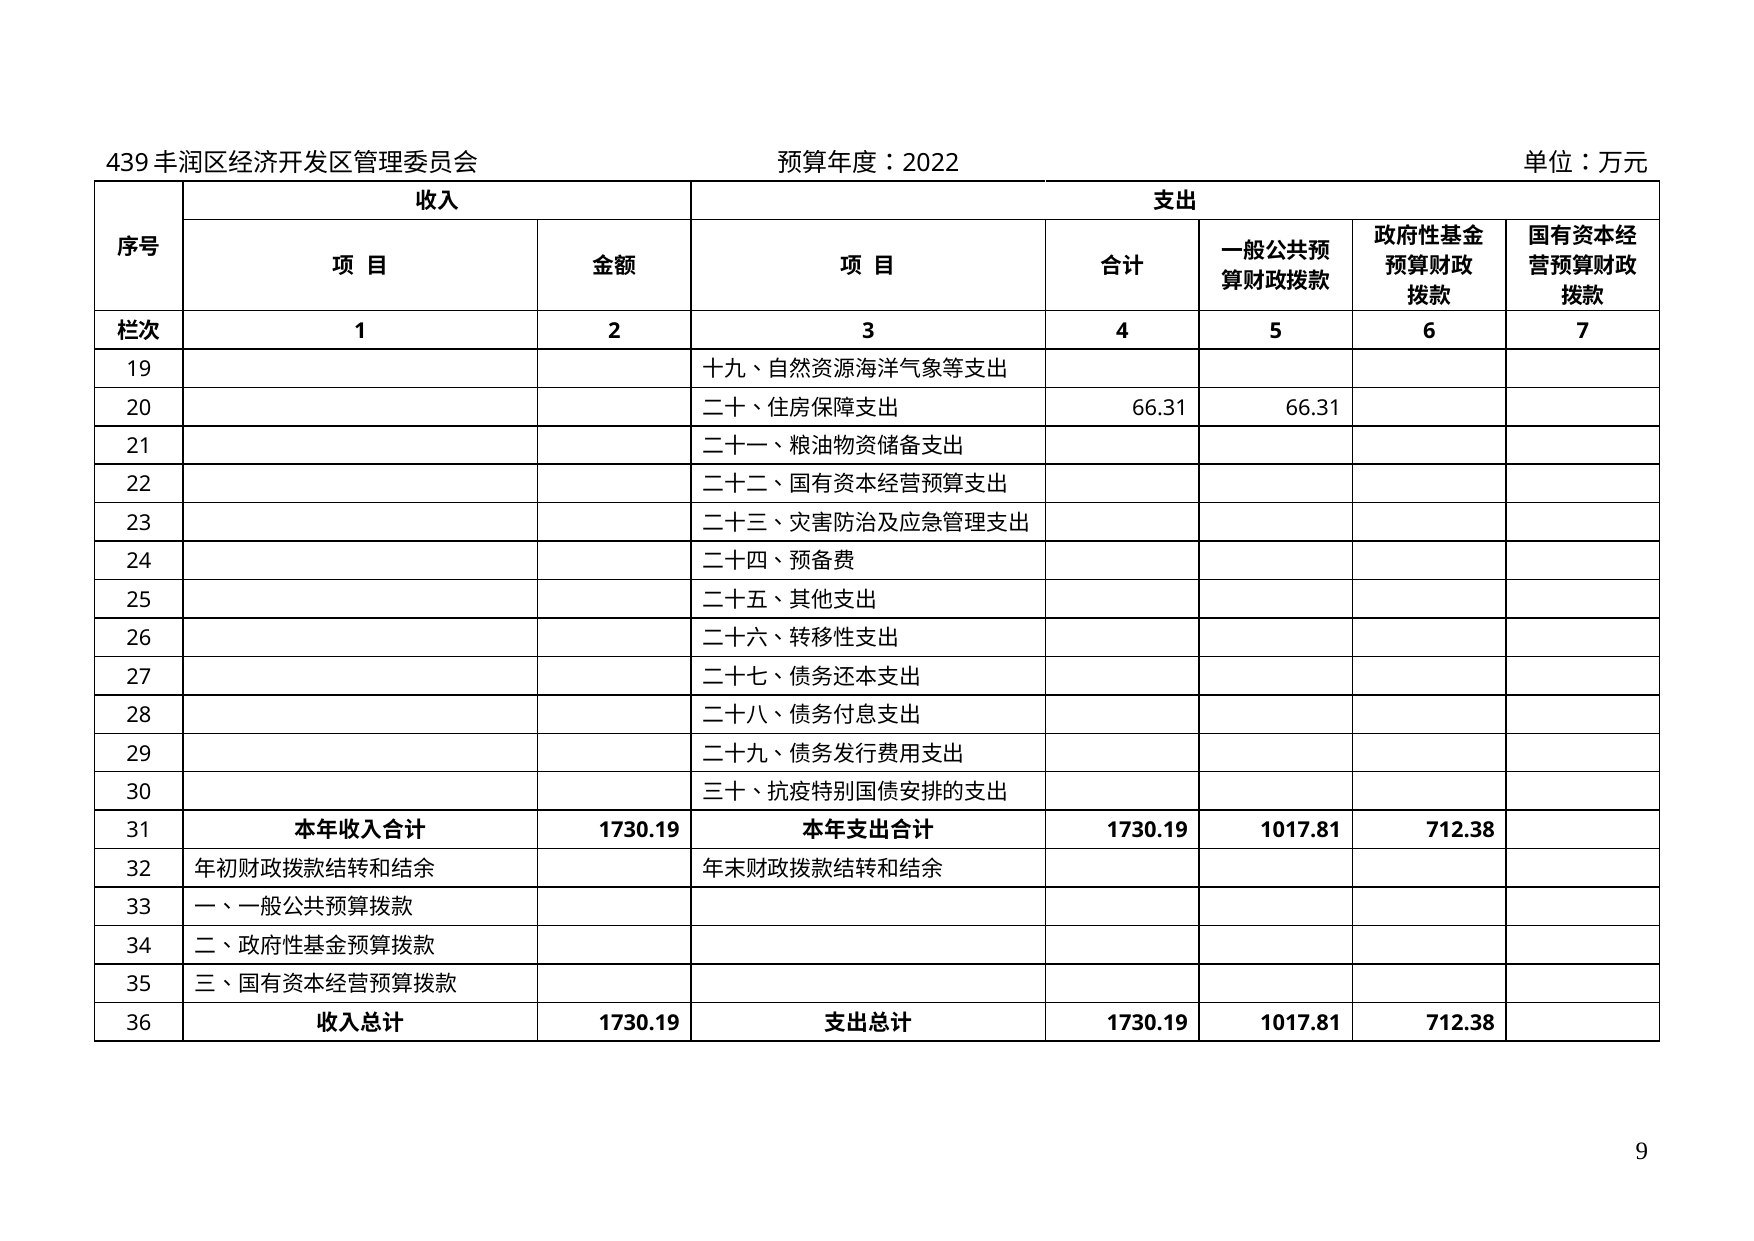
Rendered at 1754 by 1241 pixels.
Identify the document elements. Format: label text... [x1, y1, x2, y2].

table_cell [1353, 926, 1505, 963]
table_cell [1507, 503, 1659, 540]
table_cell [1353, 580, 1505, 617]
table_cell [1353, 965, 1505, 1001]
table_cell [1353, 503, 1505, 540]
table_cell 一、一般公共预算拨款 [184, 888, 537, 924]
table_cell [1200, 965, 1352, 1001]
table_cell 712.38 [1353, 1003, 1505, 1040]
table_cell [1353, 888, 1505, 924]
table_cell [538, 965, 690, 1001]
table_cell 项 目 [184, 220, 537, 309]
table_cell 二十四、预备费 [692, 542, 1045, 579]
table_cell 19 [95, 350, 182, 386]
table_cell [538, 388, 690, 425]
table_cell 支出总计 [692, 1003, 1045, 1040]
table_cell 26 [95, 619, 182, 656]
table_cell 66.31 [1046, 388, 1198, 425]
table_cell 6 [1353, 311, 1505, 348]
table_cell [184, 580, 537, 617]
table_cell [692, 888, 1045, 924]
table_cell [184, 427, 537, 463]
table_cell [1046, 542, 1198, 579]
table_cell 4 [1046, 311, 1198, 348]
table_cell [184, 388, 537, 425]
table_cell 3 [692, 311, 1045, 348]
table_cell [1046, 926, 1198, 963]
table_cell 三十、抗疫特别国债安排的支出 [692, 772, 1045, 809]
table_cell 34 [95, 926, 182, 963]
table_cell 政府性基金预算财政 拨款 [1353, 220, 1505, 309]
table_cell [1046, 849, 1198, 886]
table_cell [538, 849, 690, 886]
table_cell [1507, 465, 1659, 502]
table_cell 32 [95, 849, 182, 886]
table_cell 21 [95, 427, 182, 463]
table_cell [538, 696, 690, 732]
table_cell 31 [95, 811, 182, 848]
table_cell [1507, 772, 1659, 809]
table_cell 二十、住房保障支出 [692, 388, 1045, 425]
table_cell 一般公共预算财政拨款 [1200, 220, 1352, 309]
table_cell [1353, 542, 1505, 579]
table_cell [538, 542, 690, 579]
table_cell [1507, 542, 1659, 579]
table_cell [184, 619, 537, 656]
table_cell 35 [95, 965, 182, 1001]
table_cell 24 [95, 542, 182, 579]
table_cell [692, 965, 1045, 1001]
table_cell [538, 503, 690, 540]
table_cell [1353, 427, 1505, 463]
table_cell [1353, 772, 1505, 809]
table_cell 年初财政拨款结转和结余 [184, 849, 537, 886]
table_cell [1046, 696, 1198, 732]
table_cell [184, 465, 537, 502]
table_cell 收入 [184, 182, 690, 219]
table_cell 二十一、粮油物资储备支出 [692, 427, 1045, 463]
table_cell [1353, 696, 1505, 732]
table_cell [1046, 657, 1198, 694]
table_cell [1046, 580, 1198, 617]
table_cell [1200, 657, 1352, 694]
table_cell [1046, 465, 1198, 502]
table_cell [538, 465, 690, 502]
table_cell [1200, 619, 1352, 656]
table_cell 金额 [538, 220, 690, 309]
table_cell 二十八、债务付息支出 [692, 696, 1045, 732]
table_cell [1507, 926, 1659, 963]
table_cell 25 [95, 580, 182, 617]
table_cell [1200, 734, 1352, 771]
table_cell 29 [95, 734, 182, 771]
table_cell [538, 734, 690, 771]
table_cell [1507, 965, 1659, 1001]
table_cell [1507, 1003, 1659, 1040]
table_cell [538, 657, 690, 694]
table_cell [692, 926, 1045, 963]
table_cell [1046, 350, 1198, 386]
table_cell 项 目 [692, 220, 1045, 309]
table_cell [1046, 619, 1198, 656]
table_cell 33 [95, 888, 182, 924]
table_cell [1200, 849, 1352, 886]
table_cell [1507, 811, 1659, 848]
table_cell 年末财政拨款结转和结余 [692, 849, 1045, 886]
table_cell [184, 772, 537, 809]
table_cell 1730.19 [538, 1003, 690, 1040]
table_cell [1353, 350, 1505, 386]
table_cell 36 [95, 1003, 182, 1040]
table_cell 5 [1200, 311, 1352, 348]
table_cell [1200, 350, 1352, 386]
table_cell [1200, 465, 1352, 502]
table_cell 二、政府性基金预算拨款 [184, 926, 537, 963]
table_header 439丰润区经济开发区管理委员会 [95, 143, 690, 180]
table_cell 二十二、国有资本经营预算支出 [692, 465, 1045, 502]
table_cell [1200, 888, 1352, 924]
table_cell [184, 734, 537, 771]
table_cell 本年收入合计 [184, 811, 537, 848]
table_cell 2 [538, 311, 690, 348]
table_cell [538, 926, 690, 963]
table_cell [1046, 503, 1198, 540]
table_cell 国有资本经营预算财政拨款 [1507, 220, 1659, 309]
table_cell 十九、自然资源海洋气象等支出 [692, 350, 1045, 386]
table_cell [538, 427, 690, 463]
table_cell 二十五、其他支出 [692, 580, 1045, 617]
table_cell [1353, 388, 1505, 425]
table_cell [538, 772, 690, 809]
table_cell [1507, 388, 1659, 425]
table_cell 1017.81 [1200, 811, 1352, 848]
table_cell [1200, 542, 1352, 579]
table_cell 1 [184, 311, 537, 348]
table_cell 1730.19 [538, 811, 690, 848]
table_cell 27 [95, 657, 182, 694]
table_header 预算年度：2022 [692, 143, 1045, 180]
table_cell [538, 580, 690, 617]
table_cell 1730.19 [1046, 1003, 1198, 1040]
table_cell [1200, 580, 1352, 617]
table_cell [1200, 772, 1352, 809]
table_cell [1353, 849, 1505, 886]
table_cell [1507, 350, 1659, 386]
table_header 单位：万元 [1046, 143, 1659, 180]
table_cell [1507, 734, 1659, 771]
table_cell [184, 696, 537, 732]
table_cell [1507, 657, 1659, 694]
table_cell 支出 [692, 182, 1659, 219]
table_cell 序号 [95, 182, 182, 309]
table_cell 收入总计 [184, 1003, 537, 1040]
table_cell 22 [95, 465, 182, 502]
table_cell [538, 619, 690, 656]
table_cell 二十七、债务还本支出 [692, 657, 1045, 694]
table_cell [184, 503, 537, 540]
table_cell [1200, 926, 1352, 963]
table_cell 栏次 [95, 311, 182, 348]
table_cell [538, 350, 690, 386]
table_cell [1507, 619, 1659, 656]
table_cell 二十九、债务发行费用支出 [692, 734, 1045, 771]
table_cell [1353, 465, 1505, 502]
table_cell [1507, 580, 1659, 617]
table_cell [1507, 849, 1659, 886]
table_cell [1046, 772, 1198, 809]
table_cell [1200, 503, 1352, 540]
table_cell [184, 350, 537, 386]
table_cell [184, 542, 537, 579]
table_cell [184, 657, 537, 694]
table_cell [1046, 427, 1198, 463]
table_cell [1507, 888, 1659, 924]
table_cell 合计 [1046, 220, 1198, 309]
table_cell [1353, 734, 1505, 771]
table_cell 二十三、灾害防治及应急管理支出 [692, 503, 1045, 540]
table_cell [1046, 734, 1198, 771]
table_cell 三、国有资本经营预算拨款 [184, 965, 537, 1001]
table_cell 1730.19 [1046, 811, 1198, 848]
table_cell 66.31 [1200, 388, 1352, 425]
table_cell 二十六、转移性支出 [692, 619, 1045, 656]
table_cell [1507, 696, 1659, 732]
table_cell [1200, 696, 1352, 732]
table_cell 28 [95, 696, 182, 732]
table_cell 712.38 [1353, 811, 1505, 848]
table_cell [1200, 427, 1352, 463]
table_cell [1046, 888, 1198, 924]
table_cell 20 [95, 388, 182, 425]
table_cell 23 [95, 503, 182, 540]
table_cell [538, 888, 690, 924]
table_cell 1017.81 [1200, 1003, 1352, 1040]
table_cell [1046, 965, 1198, 1001]
table_cell 30 [95, 772, 182, 809]
table_cell 本年支出合计 [692, 811, 1045, 848]
table_cell 7 [1507, 311, 1659, 348]
table_cell [1353, 657, 1505, 694]
table_cell [1507, 427, 1659, 463]
table_cell [1353, 619, 1505, 656]
